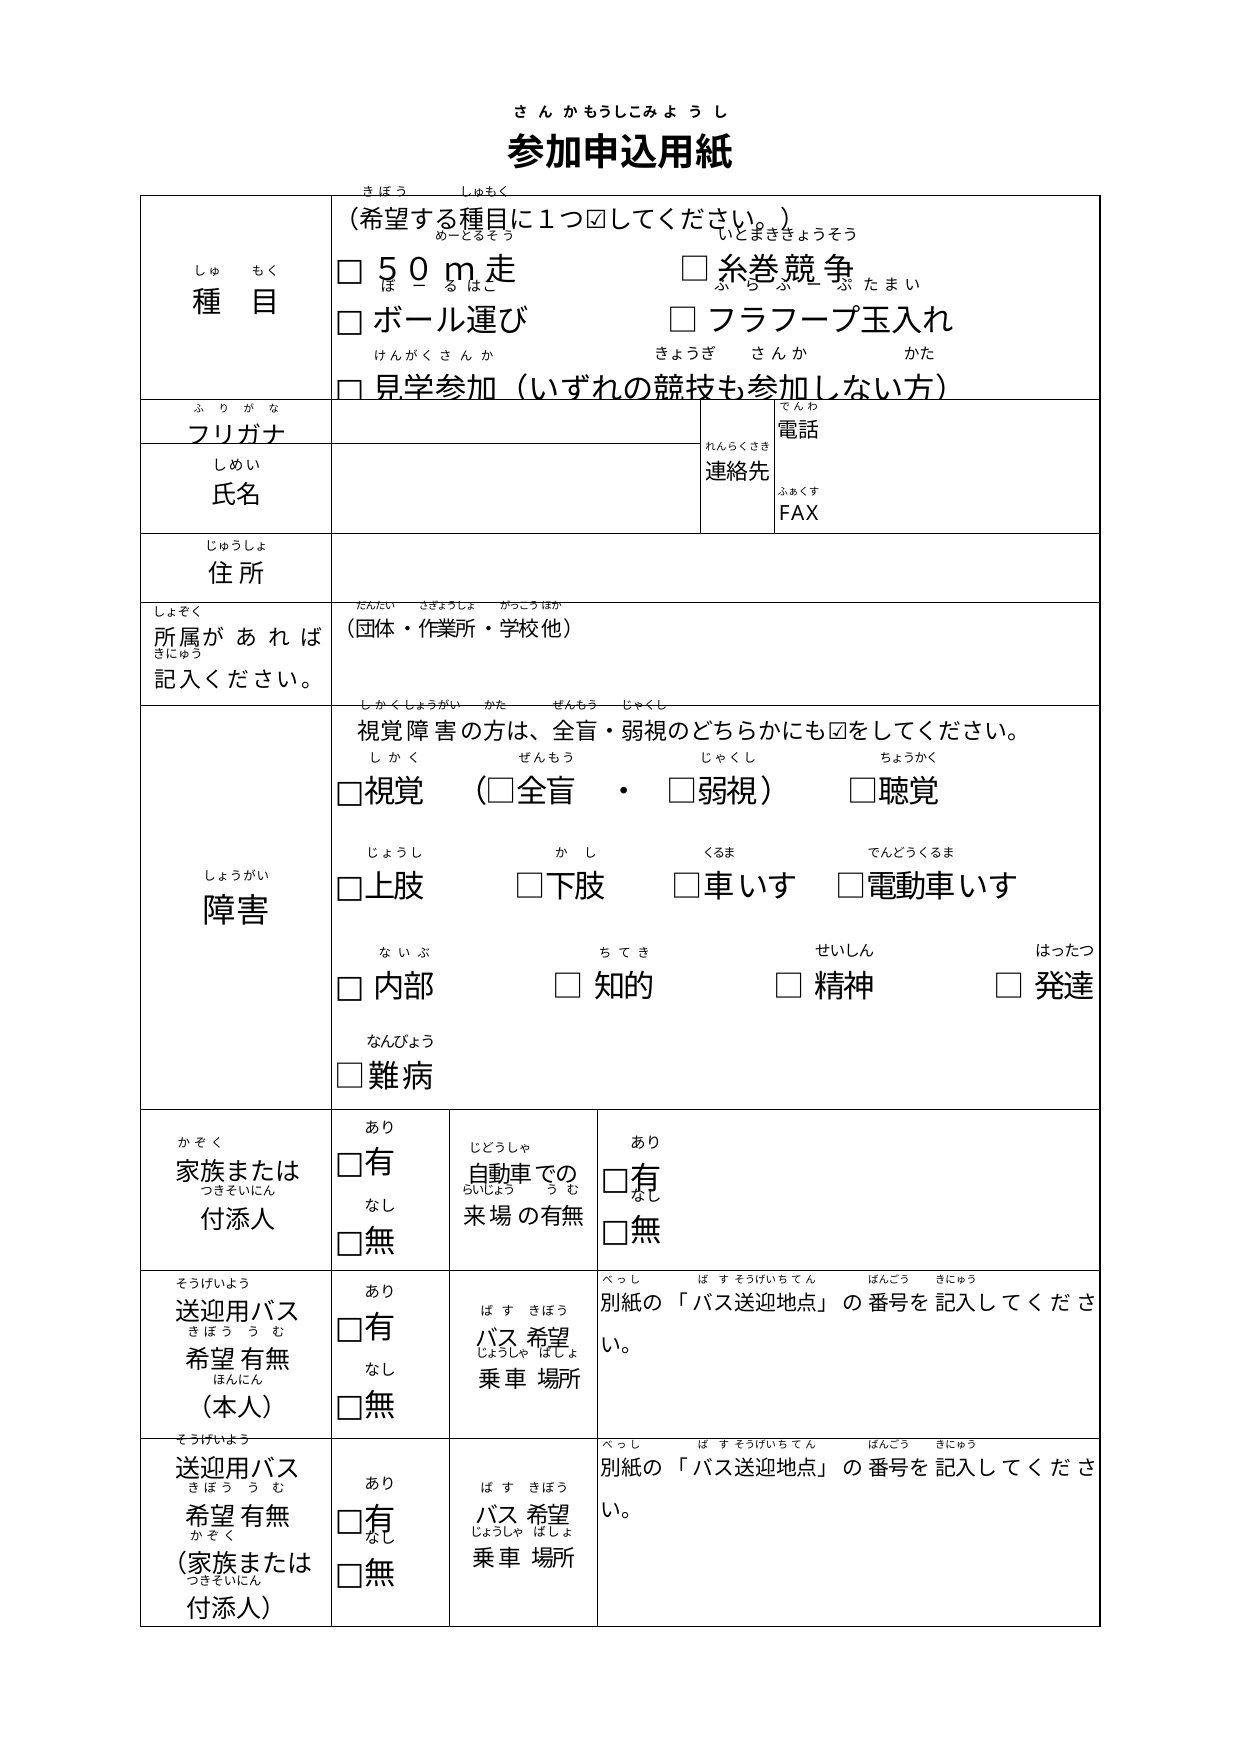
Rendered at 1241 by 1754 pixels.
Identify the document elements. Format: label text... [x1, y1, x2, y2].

table_cell があれば ください。 [141, 603, 331, 705]
table_cell での の [450, 1110, 597, 1270]
table_cell （・・） [332, 603, 1099, 705]
table_cell のは、・のどちらかにも☑をしてください。 □ （□ ・ □） □ □ □ □いす □いす □ □ □ □ □ [332, 706, 1099, 1109]
table_cell [141, 706, 331, 1109]
table_cell □ □ [332, 1110, 449, 1270]
table_header [141, 196, 331, 399]
table_cell [141, 534, 331, 602]
table_cell の「」のをしてください。 [598, 1271, 1099, 1438]
table_cell □ □ [332, 1439, 449, 1626]
table_cell [450, 1271, 597, 1438]
table_cell [141, 444, 331, 533]
table_cell バス （または ） [141, 1439, 331, 1626]
table_cell の「」のをしてください。 [598, 1439, 1099, 1626]
table_cell [332, 444, 700, 533]
table_cell [141, 400, 331, 443]
table_cell [332, 400, 700, 443]
table_cell [332, 534, 1099, 602]
table_cell [450, 1439, 597, 1626]
table_cell [775, 400, 1099, 533]
table_header （するに１つ☑してください。） □ ５０ □ □ び □ れ □ （いずれのもしない） [332, 196, 1099, 399]
table_cell □ □ [598, 1110, 1099, 1270]
table_cell バス （） [141, 1271, 331, 1438]
table_cell □ □ [332, 1271, 449, 1438]
table_cell [701, 400, 774, 533]
table_cell または [141, 1110, 331, 1270]
